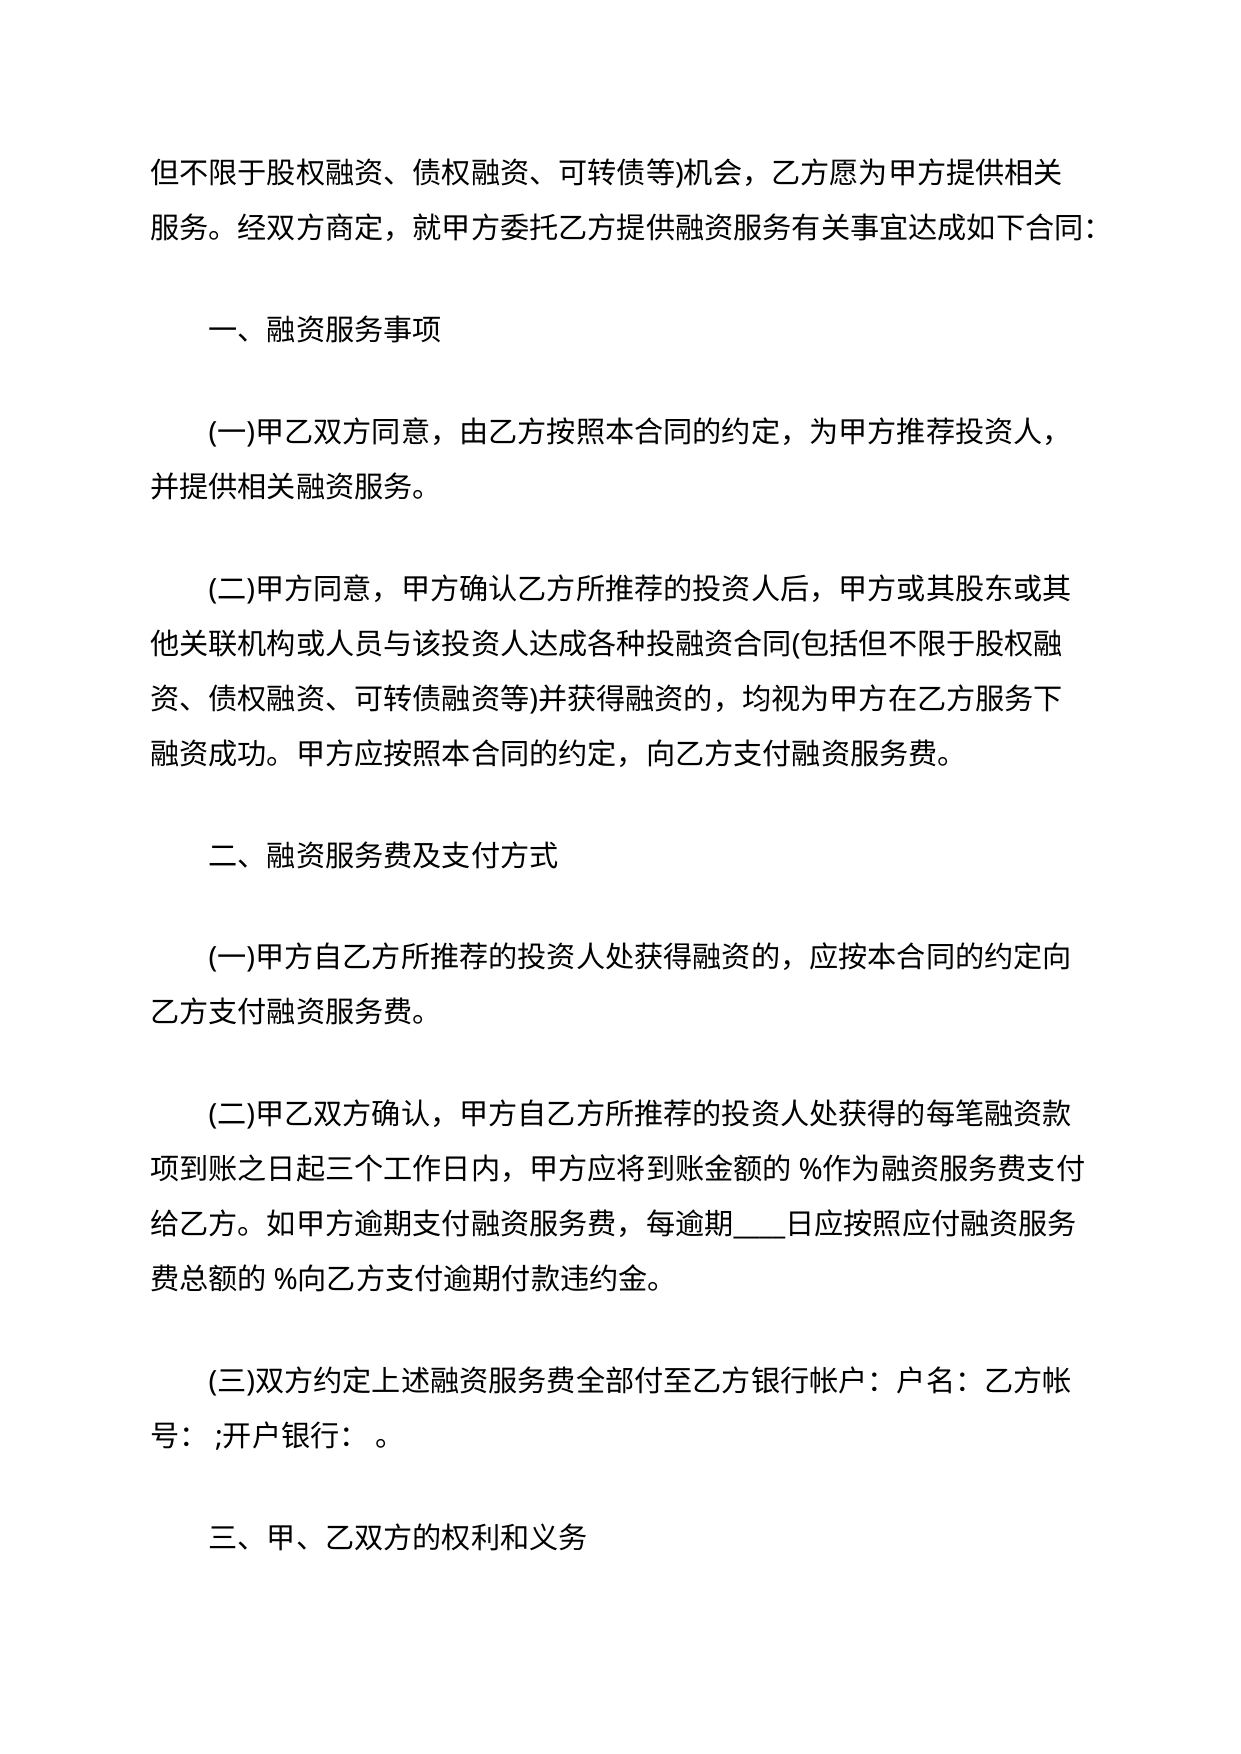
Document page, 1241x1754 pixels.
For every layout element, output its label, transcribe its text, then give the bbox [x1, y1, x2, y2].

text 二、融资服务费及支付方式 [150, 832, 1090, 874]
text (一)甲乙双方同意，由乙方按照本合同的约定，为甲方推荐投资人，并提供相关融资服务。 [150, 408, 1090, 506]
text (二)甲方同意，甲方确认乙方所推荐的投资人后，甲方或其股东或其他关联机构或人员与该投资人达成各种投融资合同(包括但不限于股权融资、债权融资、可转债融资等)并获得融资的，均视为甲方在乙方服务下融资成功。甲方应按照本合同的约定，向乙方支付融资服务费。 [150, 565, 1090, 773]
text (三)双方约定上述融资服务费全部付至乙方银行帐户：户名：乙方帐号： ;开户银行： 。 [150, 1358, 1090, 1455]
text (一)甲方自乙方所推荐的投资人处获得融资的，应按本合同的约定向乙方支付融资服务费。 [150, 934, 1090, 1031]
text 一、融资服务事项 [150, 307, 1090, 349]
text (二)甲乙双方确认，甲方自乙方所推荐的投资人处获得的每笔融资款项到账之日起三个工作日内，甲方应将到账金额的 %作为融资服务费支付给乙方。如甲方逾期支付融资服务费，每逾期____日应按照应付融资服务费总额的 %向乙方支付逾期付款违约金。 [150, 1091, 1090, 1298]
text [150, 150, 1090, 247]
text 三、甲、乙双方的权利和义务 [150, 1514, 1090, 1557]
